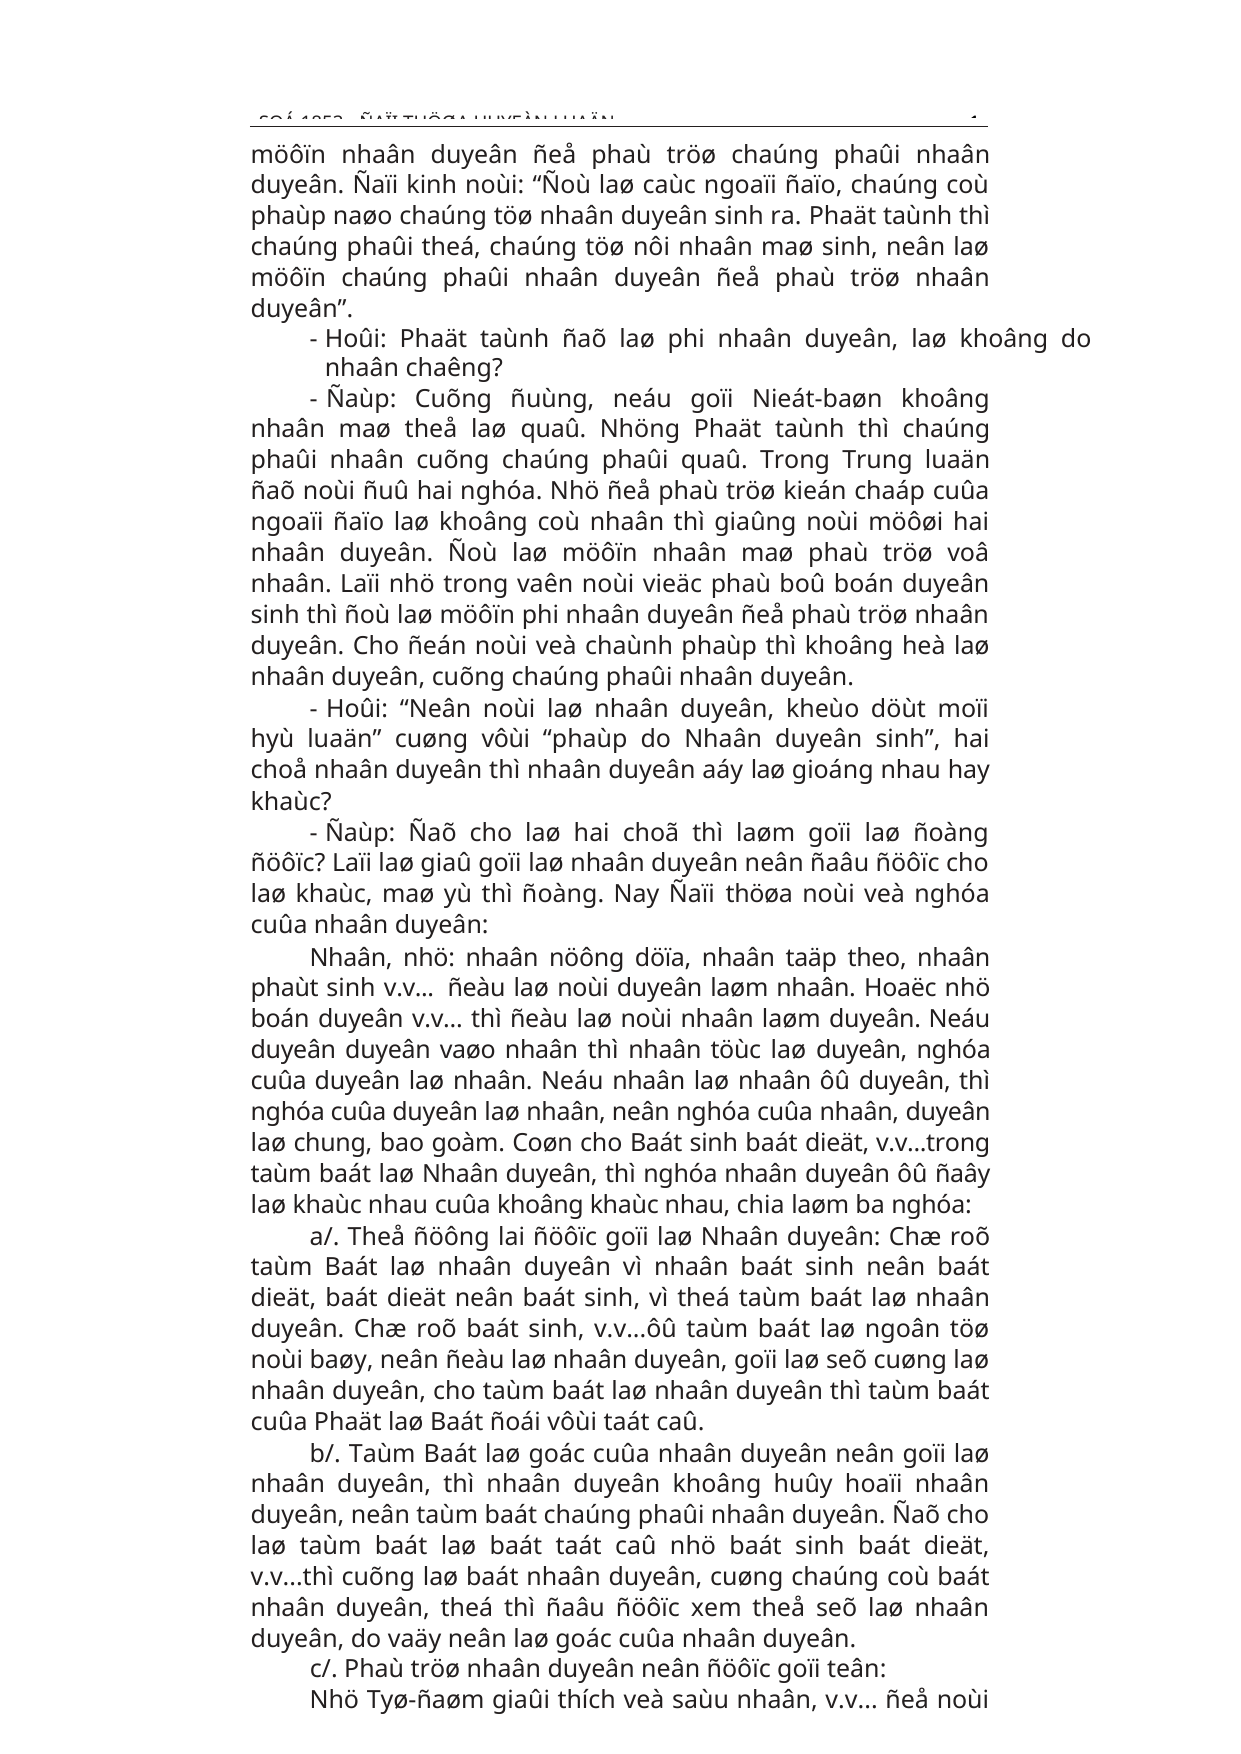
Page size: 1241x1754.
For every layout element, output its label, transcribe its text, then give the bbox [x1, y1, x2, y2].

list Hoûi: Phaät taùnh ñaõ laø phi nhaân duyeân, laø khoâng do nhaân chaêng? [309, 324, 1092, 382]
text c/. Phaù tröø nhaân duyeân neân ñöôïc goïi teân: [309, 1655, 1092, 1683]
text Nhaân, nhö: nhaân nöông döïa, nhaân taäp theo, nhaân phaùt sinh v.v... ñeàu laø noùi duyeân laøm nhaân. Hoaëc nhö boán duyeân v.v... thì ñeàu laø noùi nhaân laøm duyeân. Neáu duyeân duyeân vaøo nhaân thì nhaân töùc laø duyeân, nghóa cuûa duyeân laø nhaân. Neáu nhaân laø nhaân ôû duyeân, thì nghóa cuûa duyeân laø nhaân, neân nghóa cuûa nhaân, duyeân laø chung, bao goàm. Coøn cho Baát sinh baát dieät, v.v...trong taùm baát laø Nhaân duyeân, thì nghóa nhaân duyeân ôû ñaây laø khaùc nhau cuûa khoâng khaùc nhau, chia laøm ba nghóa: [250, 941, 991, 1221]
list Ñaùp: Ñaõ cho laø hai choã thì laøm goïi laø ñoàng ñöôïc? Laïi laø giaû goïi laø nhaân duyeân neân ñaâu ñöôïc cho laø khaùc, maø yù thì ñoàng. Nay Ñaïi thöøa noùi veà nghóa cuûa nhaân duyeân: [250, 817, 990, 941]
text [250, 1683, 990, 1714]
list Hoûi: “Neân noùi laø nhaân duyeân, kheùo döùt moïi hyù luaän” cuøng vôùi “phaùp do Nhaân duyeân sinh”, hai choå nhaân duyeân thì nhaân duyeân aáy laø gioáng nhau hay khaùc? [250, 693, 990, 817]
list Ñaùp: Cuõng ñuùng, neáu goïi Nieát-baøn khoâng nhaân maø theå laø quaû. Nhöng Phaät taùnh thì chaúng phaûi nhaân cuõng chaúng phaûi quaû. Trong Trung luaän ñaõ noùi ñuû hai nghóa. Nhö ñeå phaù tröø kieán chaáp cuûa ngoaïi ñaïo laø khoâng coù nhaân thì giaûng noùi möôøi hai nhaân duyeân. Ñoù laø möôïn nhaân maø phaù tröø voâ nhaân. Laïi nhö trong vaên noùi vieäc phaù boû boán duyeân sinh thì ñoù laø möôïn phi nhaân duyeân ñeå phaù tröø nhaân duyeân. Cho ñeán noùi veà chaùnh phaùp thì khoâng heà laø nhaân duyeân, cuõng chaúng phaûi nhaân duyeân. [250, 383, 990, 693]
text b/. Taùm Baát laø goác cuûa nhaân duyeân neân goïi laø nhaân duyeân, thì nhaân duyeân khoâng huûy hoaïi nhaân duyeân, neân taùm baát chaúng phaûi nhaân duyeân. Ñaõ cho laø taùm baát laø baát taát caû nhö baát sinh baát dieät, v.v...thì cuõng laø baát nhaân duyeân, cuøng chaúng coù baát nhaân duyeân, theá thì ñaâu ñöôïc xem theå seõ laø nhaân duyeân, do vaäy neân laø goác cuûa nhaân duyeân. [250, 1438, 990, 1655]
text möôïn nhaân duyeân ñeå phaù tröø chaúng phaûi nhaân duyeân. Ñaïi kinh noùi: “Ñoù laø caùc ngoaïi ñaïo, chaúng coù phaùp naøo chaúng töø nhaân duyeân sinh ra. Phaät taùnh thì chaúng phaûi theá, chaúng töø nôi nhaân maø sinh, neân laø möôïn chaúng phaûi nhaân duyeân ñeå phaù tröø nhaân duyeân”. [250, 138, 990, 324]
text a/. Theå ñöông lai ñöôïc goïi laø Nhaân duyeân: Chæ roõ taùm Baát laø nhaân duyeân vì nhaân baát sinh neân baát dieät, baát dieät neân baát sinh, vì theá taùm baát laø nhaân duyeân. Chæ roõ baát sinh, v.v...ôû taùm baát laø ngoân töø noùi baøy, neân ñeàu laø nhaân duyeân, goïi laø seõ cuøng laø nhaân duyeân, cho taùm baát laø nhaân duyeân thì taùm baát cuûa Phaät laø Baát ñoái vôùi taát caû. [250, 1221, 990, 1438]
